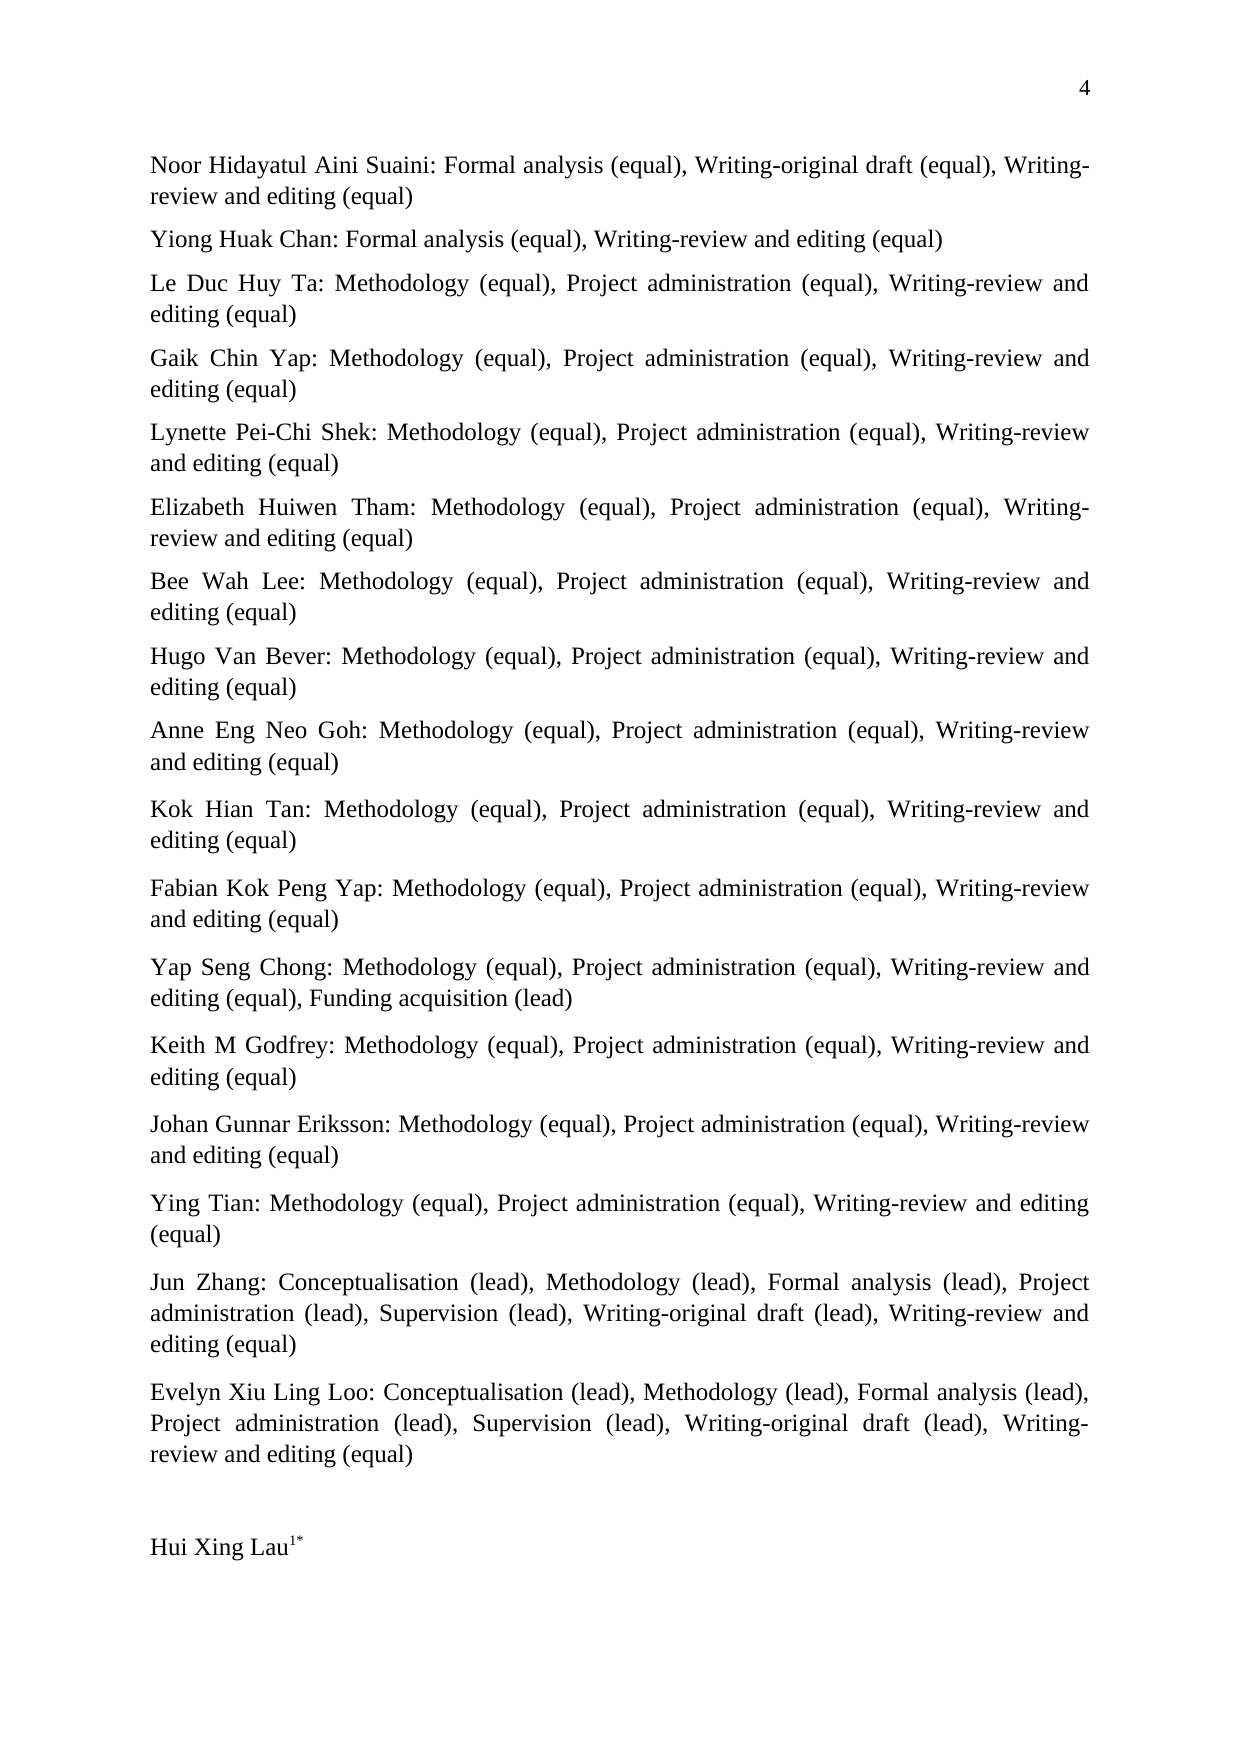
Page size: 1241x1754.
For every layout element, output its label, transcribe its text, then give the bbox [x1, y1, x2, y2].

text Anne Eng Neo Goh: Methodology (equal), Project administration (equal), Writing-review and editing (equal) [150, 716, 1090, 775]
text Hui Xing Lau1* [150, 1532, 1090, 1561]
text Lynette Pei-Chi Shek: Methodology (equal), Project administration (equal), Writing-review and editing (equal) [150, 417, 1090, 477]
text Keith M Godfrey: Methodology (equal), Project administration (equal), Writing-review and editing (equal) [150, 1031, 1090, 1090]
text Noor Hidayatul Aini Suaini: Formal analysis (equal), Writing-original draft (equal), Writing-review and editing (equal) [150, 150, 1090, 210]
text Jun Zhang: Conceptualisation (lead), Methodology (lead), Formal analysis (lead), Project administration (lead), Supervision (lead), Writing-original draft (lead), Writing-review and editing (equal) [150, 1267, 1090, 1358]
text Gaik Chin Yap: Methodology (equal), Project administration (equal), Writing-review and editing (equal) [150, 343, 1090, 402]
text Bee Wah Lee: Methodology (equal), Project administration (equal), Writing-review and editing (equal) [150, 566, 1090, 626]
text Kok Hian Tan: Methodology (equal), Project administration (equal), Writing-review and editing (equal) [150, 794, 1090, 854]
text Evelyn Xiu Ling Loo: Conceptualisation (lead), Methodology (lead), Formal analysis (lead), Project administration (lead), Supervision (lead), Writing-original draft (lead), Writing-review and editing (equal) [150, 1377, 1090, 1467]
text Yiong Huak Chan: Formal analysis (equal), Writing-review and editing (equal) [150, 224, 1090, 253]
text Fabian Kok Peng Yap: Methodology (equal), Project administration (equal), Writing-review and editing (equal) [150, 873, 1090, 933]
text Johan Gunnar Eriksson: Methodology (equal), Project administration (equal), Writing-review and editing (equal) [150, 1109, 1090, 1169]
text Hugo Van Bever: Methodology (equal), Project administration (equal), Writing-review and editing (equal) [150, 641, 1090, 701]
text Elizabeth Huiwen Tham: Methodology (equal), Project administration (equal), Writing-review and editing (equal) [150, 492, 1090, 552]
text Ying Tian: Methodology (equal), Project administration (equal), Writing-review and editing (equal) [150, 1188, 1090, 1248]
text Yap Seng Chong: Methodology (equal), Project administration (equal), Writing-review and editing (equal), Funding acquisition (lead) [150, 952, 1090, 1012]
text Le Duc Huy Ta: Methodology (equal), Project administration (equal), Writing-review and editing (equal) [150, 268, 1090, 328]
